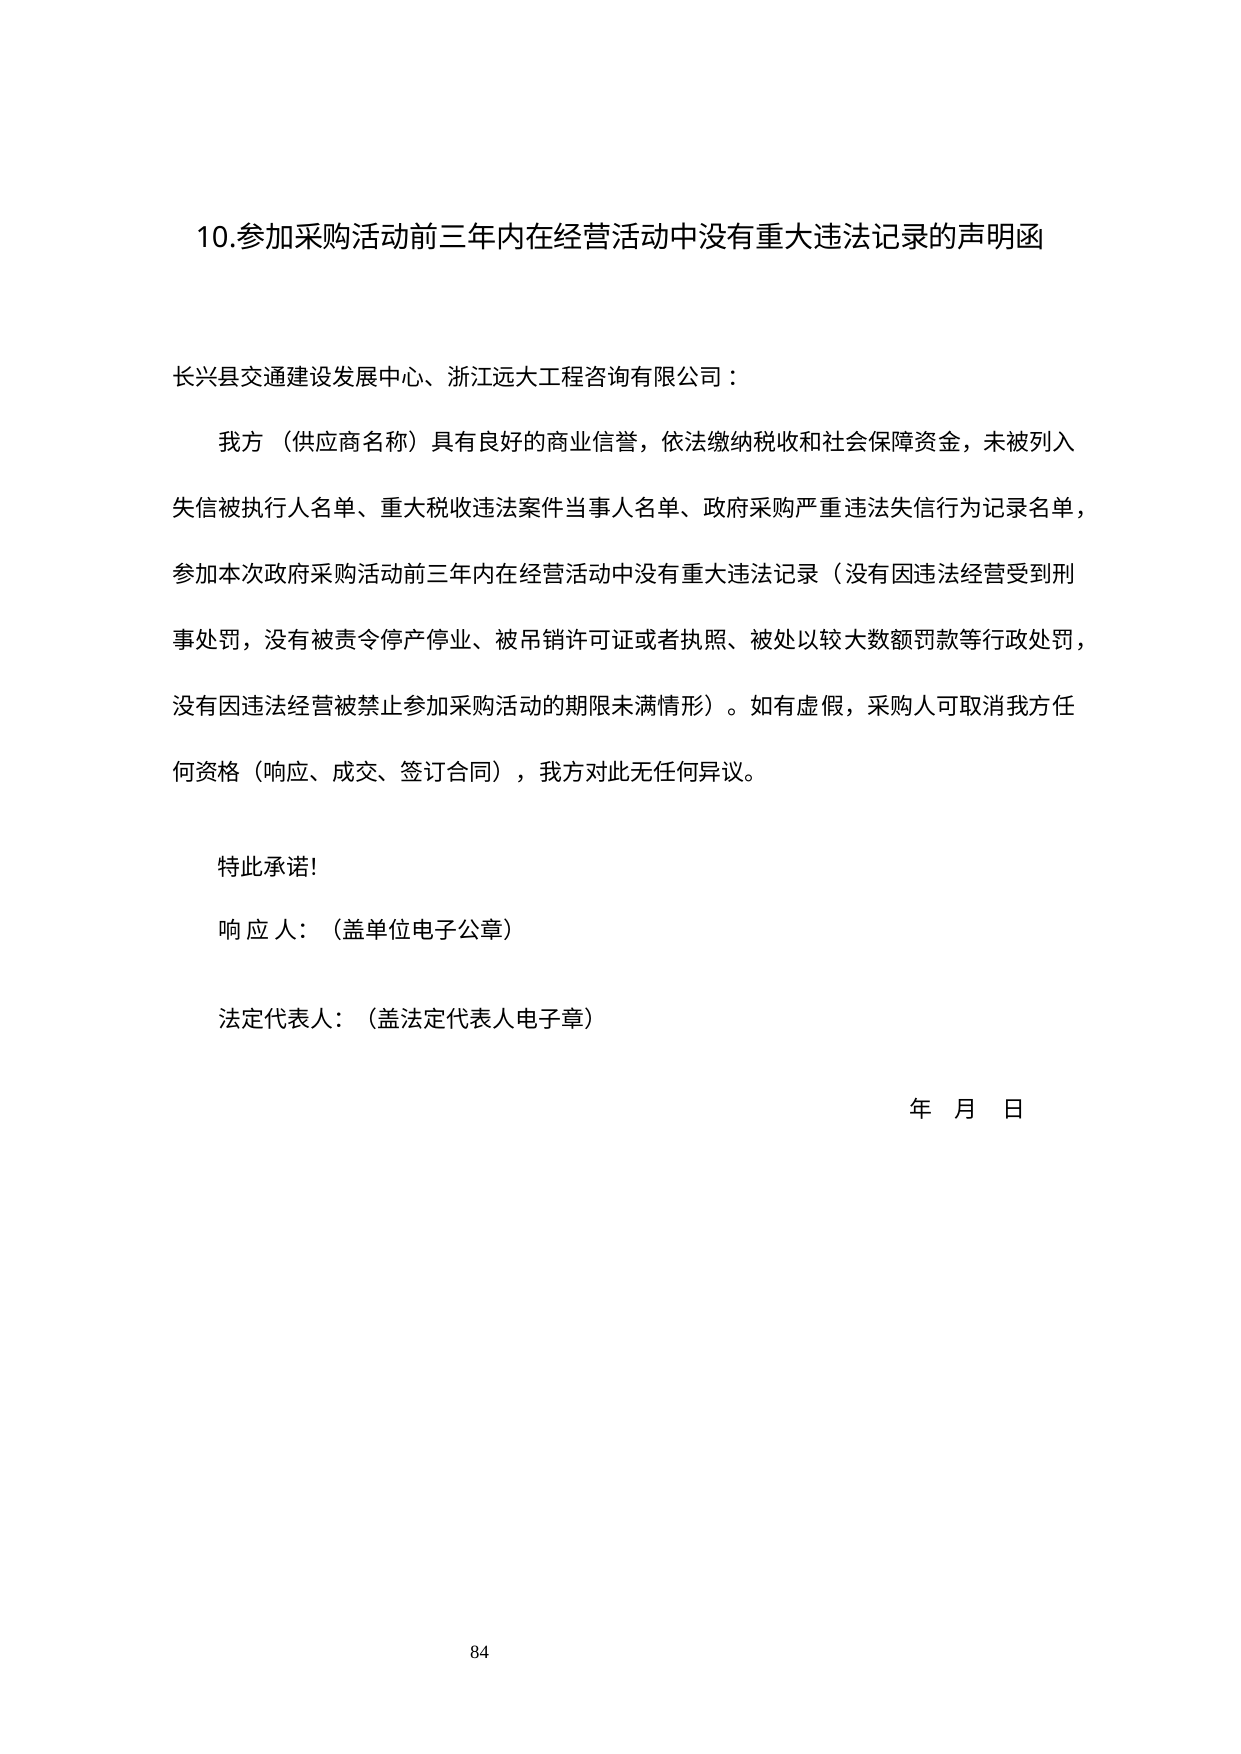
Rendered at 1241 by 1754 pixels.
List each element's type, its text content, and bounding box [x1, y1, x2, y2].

text 我方 （供应商名称）具有良好的商业信誉，依法缴纳税收和社会保障资金，未被列入失信被执行人名单、重大税收违法案件当事人名单、政府采购严重违法失信行为记录名单，参加本次政府采购活动前三年内在经营活动中没有重大违法记录（没有因违法经营受到刑事处罚，没有被责令停产停业、被吊销许可证或者执照、被处以较大数额罚款等行政处罚，没有因违法经营被禁止参加采购活动的期限未满情形）。如有虚假，采购人可取消我方任何资格（响应、成交、签订合同），我方对此无任何异议。 [172, 423, 1076, 787]
text 年 月 日 [909, 1093, 1093, 1123]
text 法定代表人：（盖法定代表人电子章） [218, 1003, 1093, 1034]
text 长兴县交通建设发展中心、浙江远大工程咨询有限公司 ： [172, 361, 1093, 391]
text 10.参加采购活动前三年内在经营活动中没有重大违法记录的声明函 [148, 217, 1093, 255]
text 响 应 人：（盖单位电子公章） [218, 914, 1093, 944]
text 特此承诺！ [218, 852, 1093, 882]
